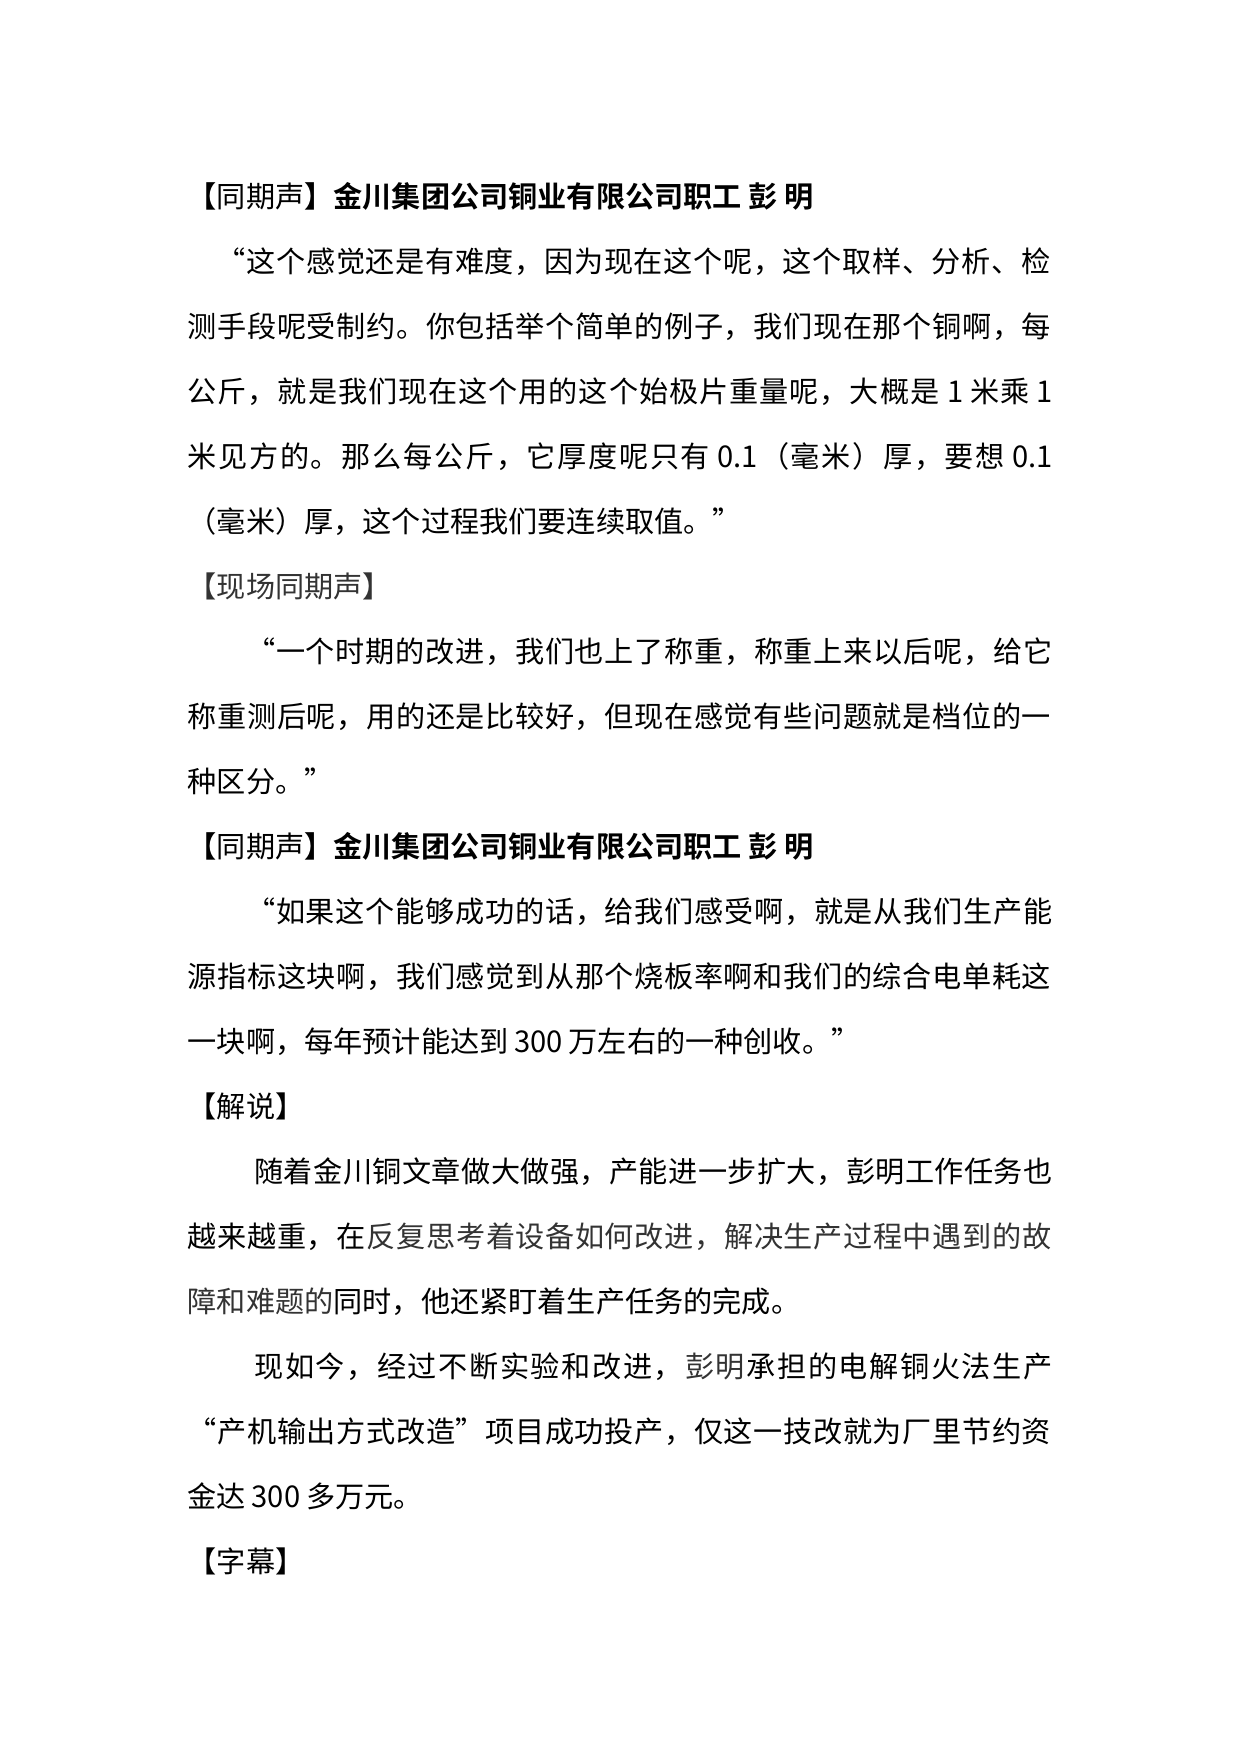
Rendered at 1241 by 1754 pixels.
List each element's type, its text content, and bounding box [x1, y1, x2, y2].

text 现如今，经过不断实验和改进，彭明承担的电解铜火法生产“产机输出方式改造”项目成功投产，仅这一技改就为厂里节约资金达300多万元。 [187, 1332, 1053, 1527]
text “如果这个能够成功的话，给我们感受啊，就是从我们生产能源指标这块啊，我们感觉到从那个烧板率啊和我们的综合电单耗这一块啊，每年预计能达到300万左右的一种创收。” [187, 877, 1053, 1072]
text “一个时期的改进，我们也上了称重，称重上来以后呢，给它称重测后呢，用的还是比较好，但现在感觉有些问题就是档位的一种区分。” [187, 617, 1053, 812]
text 【解说】 [187, 1072, 1053, 1137]
text “这个感觉还是有难度，因为现在这个呢，这个取样、分析、检测手段呢受制约。你包括举个简单的例子，我们现在那个铜啊，每公斤，就是我们现在这个用的这个始极片重量呢，大概是1米乘1米见方的。那么每公斤，它厚度呢只有0.1（毫米）厚，要想0.1（毫米）厚，这个过程我们要连续取值。” [187, 227, 1053, 552]
text 【同期声】金川集团公司铜业有限公司职工 彭 明 [187, 812, 1053, 877]
text 随着金川铜文章做大做强，产能进一步扩大，彭明工作任务也越来越重，在反复思考着设备如何改进，解决生产过程中遇到的故障和难题的同时，他还紧盯着生产任务的完成。 [187, 1137, 1053, 1332]
text 【现场同期声】 [187, 552, 1053, 617]
text 【字幕】 [187, 1527, 1053, 1592]
text 【同期声】金川集团公司铜业有限公司职工 彭 明 [187, 162, 1053, 227]
